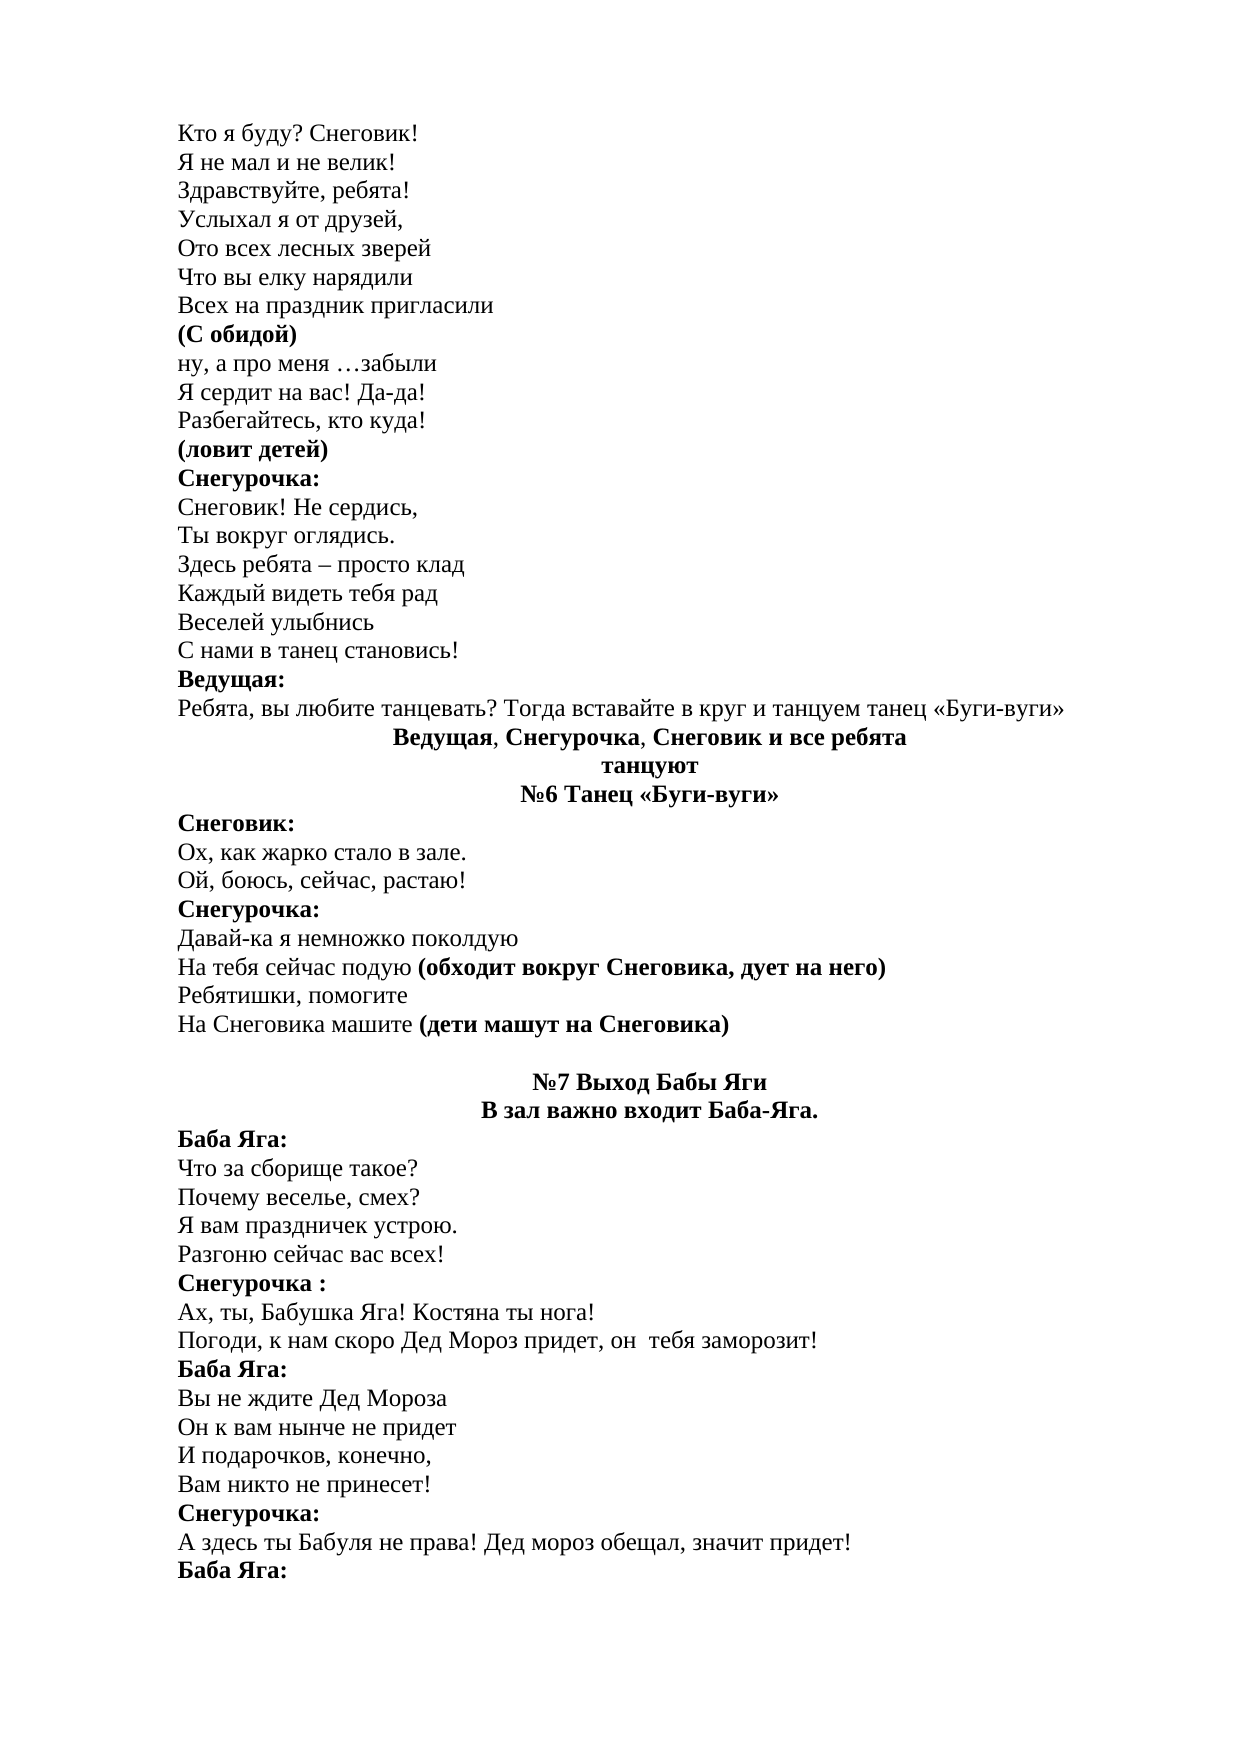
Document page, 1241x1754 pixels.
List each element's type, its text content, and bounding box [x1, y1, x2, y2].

text №6 Танец «Буги-вуги» [177, 779, 1122, 808]
text В зал важно входит Баба-Яга. [177, 1096, 1122, 1124]
text Снегурочка: [177, 1498, 1122, 1527]
text Кто я буду? Снеговик! Я не мал и не велик! Здравствуйте, ребята! Услыхал я от друзей, Ото всех лесных зверей Что вы елку нарядили Всех на праздник пригласили (С обидой) ну, а про меня …забыли Я сердит на вас! Да-да! Разбегайтесь, кто куда! (ловит детей) [177, 118, 1122, 463]
text Вы не ждите Дед Мороза Он к вам нынче не придет И подарочков, конечно, Вам никто не принесет! [177, 1383, 1122, 1498]
text А здесь ты Бабуля не права! Дед мороз обещал, значит придет! [177, 1527, 1122, 1556]
text Баба Яга: [177, 1556, 1122, 1584]
text Ой, боюсь, сейчас, растаю! [177, 866, 1122, 894]
text Погоди, к нам скоро Дед Мороз придет, он тебя заморозит! [177, 1326, 1122, 1354]
text Снегурочка: [177, 894, 1122, 923]
text Ох, как жарко стало в зале. [177, 837, 1122, 866]
text Давай-ка я немножко поколдую На тебя сейчас подую (обходит вокруг Снеговика, дует на него) Ребятишки, помогите На Снеговика машите (дети машут на Снеговика) [177, 923, 1122, 1038]
text Снегурочка : [177, 1268, 1122, 1297]
text Ведущая, Снегурочка, Снеговик и все ребята [177, 722, 1122, 751]
text Ах, ты, Бабушка Яга! Костяна ты нога! [177, 1297, 1122, 1326]
text Снеговик: [177, 808, 1122, 837]
text Баба Яга: [177, 1354, 1122, 1383]
text Ребята, вы любите танцевать? Тогда вставайте в круг и танцуем танец «Буги-вуги» [177, 693, 1122, 722]
text Здесь ребята – просто клад Каждый видеть тебя рад Веселей улыбнись С нами в танец становись! [177, 549, 1122, 664]
text №7 Выход Бабы Яги [177, 1067, 1122, 1096]
text Снегурочка: [177, 463, 1122, 492]
text Снеговик! Не сердись, Ты вокруг оглядись. [177, 492, 1122, 549]
text танцуют [177, 751, 1122, 779]
text Баба Яга: [177, 1124, 1122, 1153]
text Ведущая: [177, 664, 1122, 693]
text Что за сборище такое? Почему веселье, смех? Я вам праздничек устрою. [177, 1153, 1122, 1239]
text Разгоню сейчас вас всех! [177, 1239, 1122, 1268]
